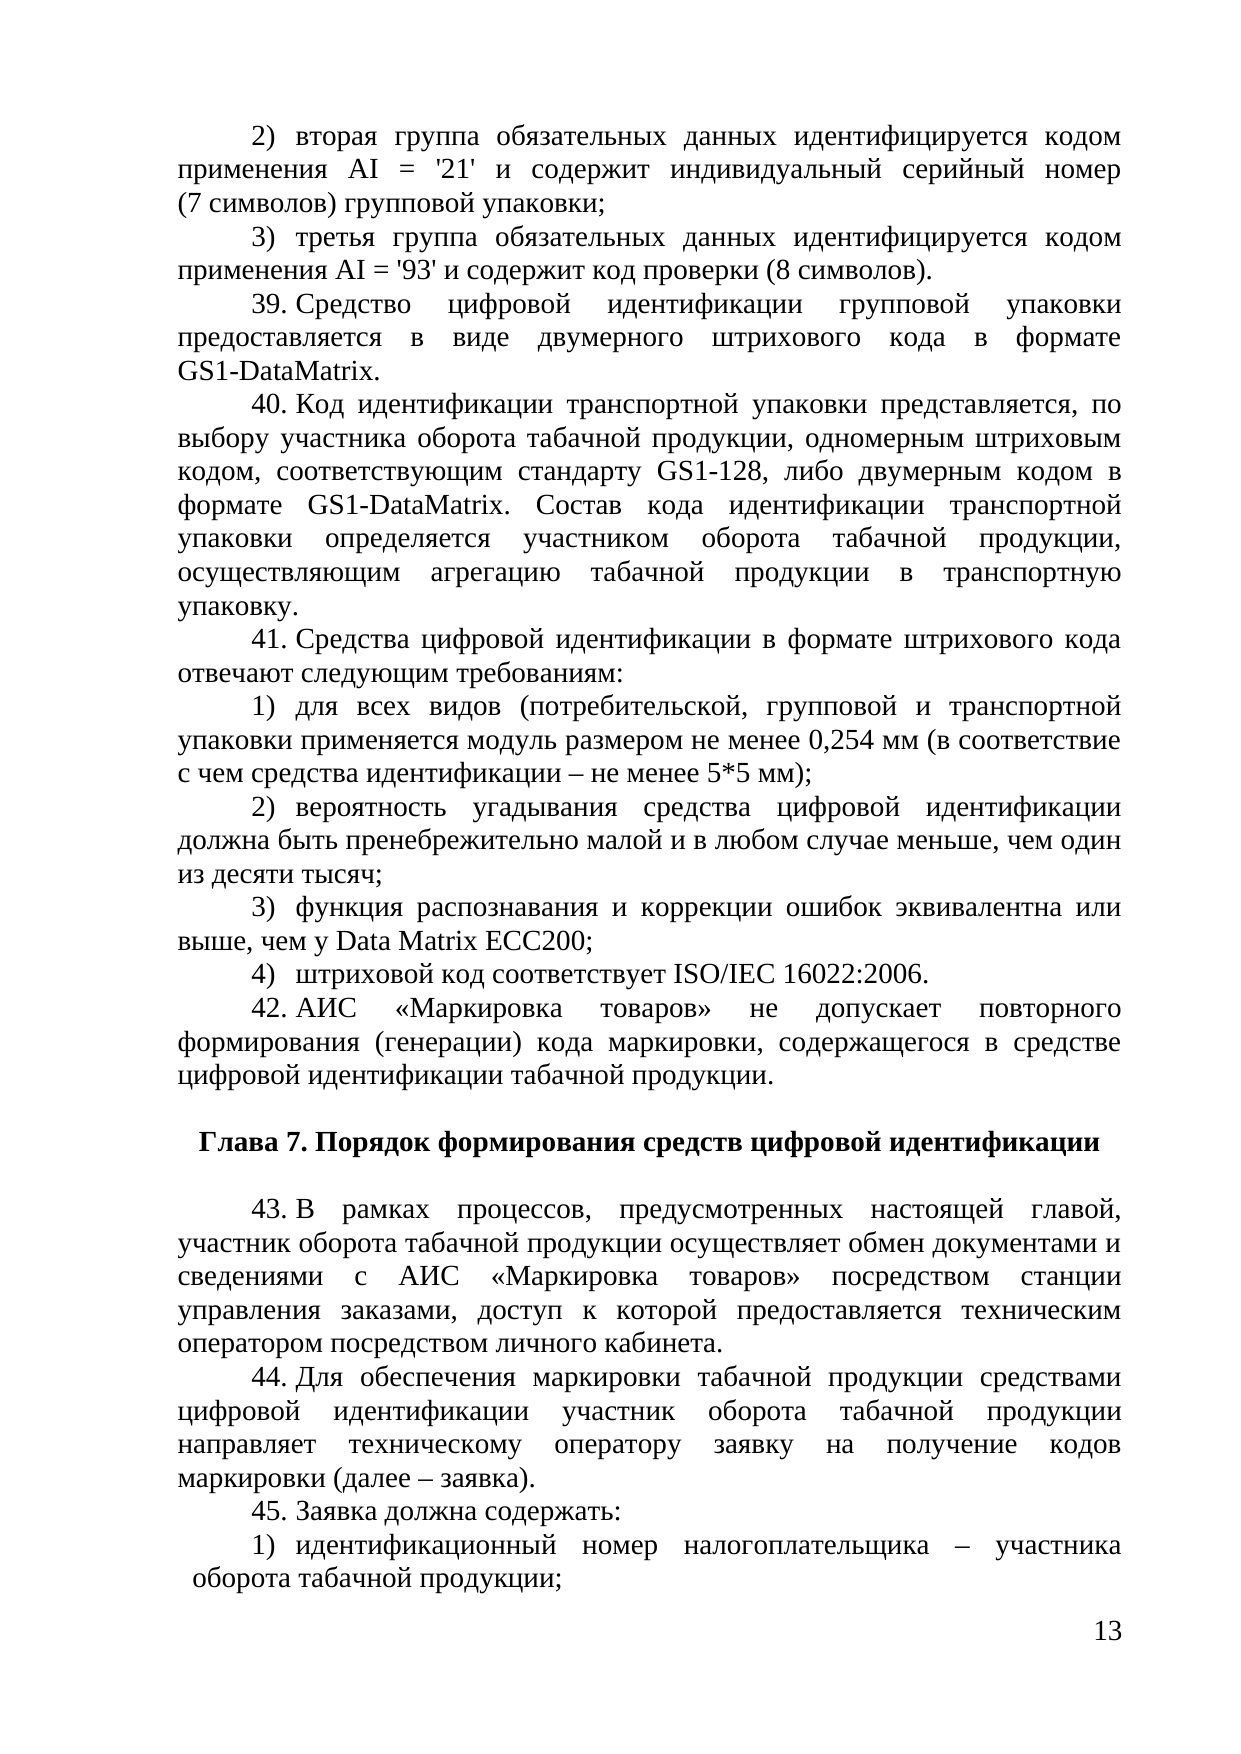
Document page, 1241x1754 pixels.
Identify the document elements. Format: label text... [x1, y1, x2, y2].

list В рамках процессов, предусмотренных настоящей главой, участник оборота табачной продукции осуществляет обмен документами и сведениями с АИС «Маркировка товаров» посредством станции управления заказами, доступ к которой предоставляется техническим оператором посредством личного кабинета. [177, 1191, 1122, 1359]
list Для обеспечения маркировки табачной продукции средствами цифровой идентификации участник оборота табачной продукции направляет техническому оператору заявку на получение кодов маркировки (далее – заявка). [177, 1359, 1122, 1493]
list третья группа обязательных данных идентифицируется кодом применения AI = '93' и содержит код проверки (8 символов). [177, 219, 1122, 286]
list функция распознавания и коррекции ошибок эквивалентна или выше, чем у Data Matrix ЕСС200; [177, 889, 1122, 957]
list для всех видов (потребительской, групповой и транспортной упаковки применяется модуль размером не менее 0,254 мм (в соответствие с чем средства идентификации – не менее 5*5 мм); [177, 688, 1122, 789]
list Средства цифровой идентификации в формате штрихового кода отвечают следующим требованиям: [177, 621, 1122, 688]
list вероятность угадывания средства цифровой идентификации должна быть пренебрежительно малой и в любом случае меньше, чем один из десяти тысяч; [177, 789, 1122, 889]
subtitle Глава 7. Порядок формирования средств цифровой идентификации [177, 1124, 1122, 1158]
list вторая группа обязательных данных идентифицируется кодом применения AI = '21' и содержит индивидуальный серийный номер (7 символов) групповой упаковки; [177, 118, 1122, 219]
list штриховой код соответствует ISO/IEC 16022:2006. [177, 957, 1122, 990]
list Средство цифровой идентификации групповой упаковки предоставляется в виде двумерного штрихового кода в формате GS1-DataMatrix. [177, 286, 1122, 386]
list Заявка должна содержать: [177, 1493, 1122, 1527]
list идентификационный номер налогоплательщика – участника оборота табачной продукции; [192, 1527, 1122, 1594]
list Код идентификации транспортной упаковки представляется, по выбору участника оборота табачной продукции, одномерным штриховым кодом, соответствующим стандарту GS1-128, либо двумерным кодом в формате GS1-DataMatrix. Состав кода идентификации транспортной упаковки определяется участником оборота табачной продукции, осуществляющим агрегацию табачной продукции в транспортную упаковку. [177, 386, 1122, 621]
list АИС «Маркировка товаров» не допускает повторного формирования (генерации) кода маркировки, содержащегося в средстве цифровой идентификации табачной продукции. [177, 990, 1122, 1091]
